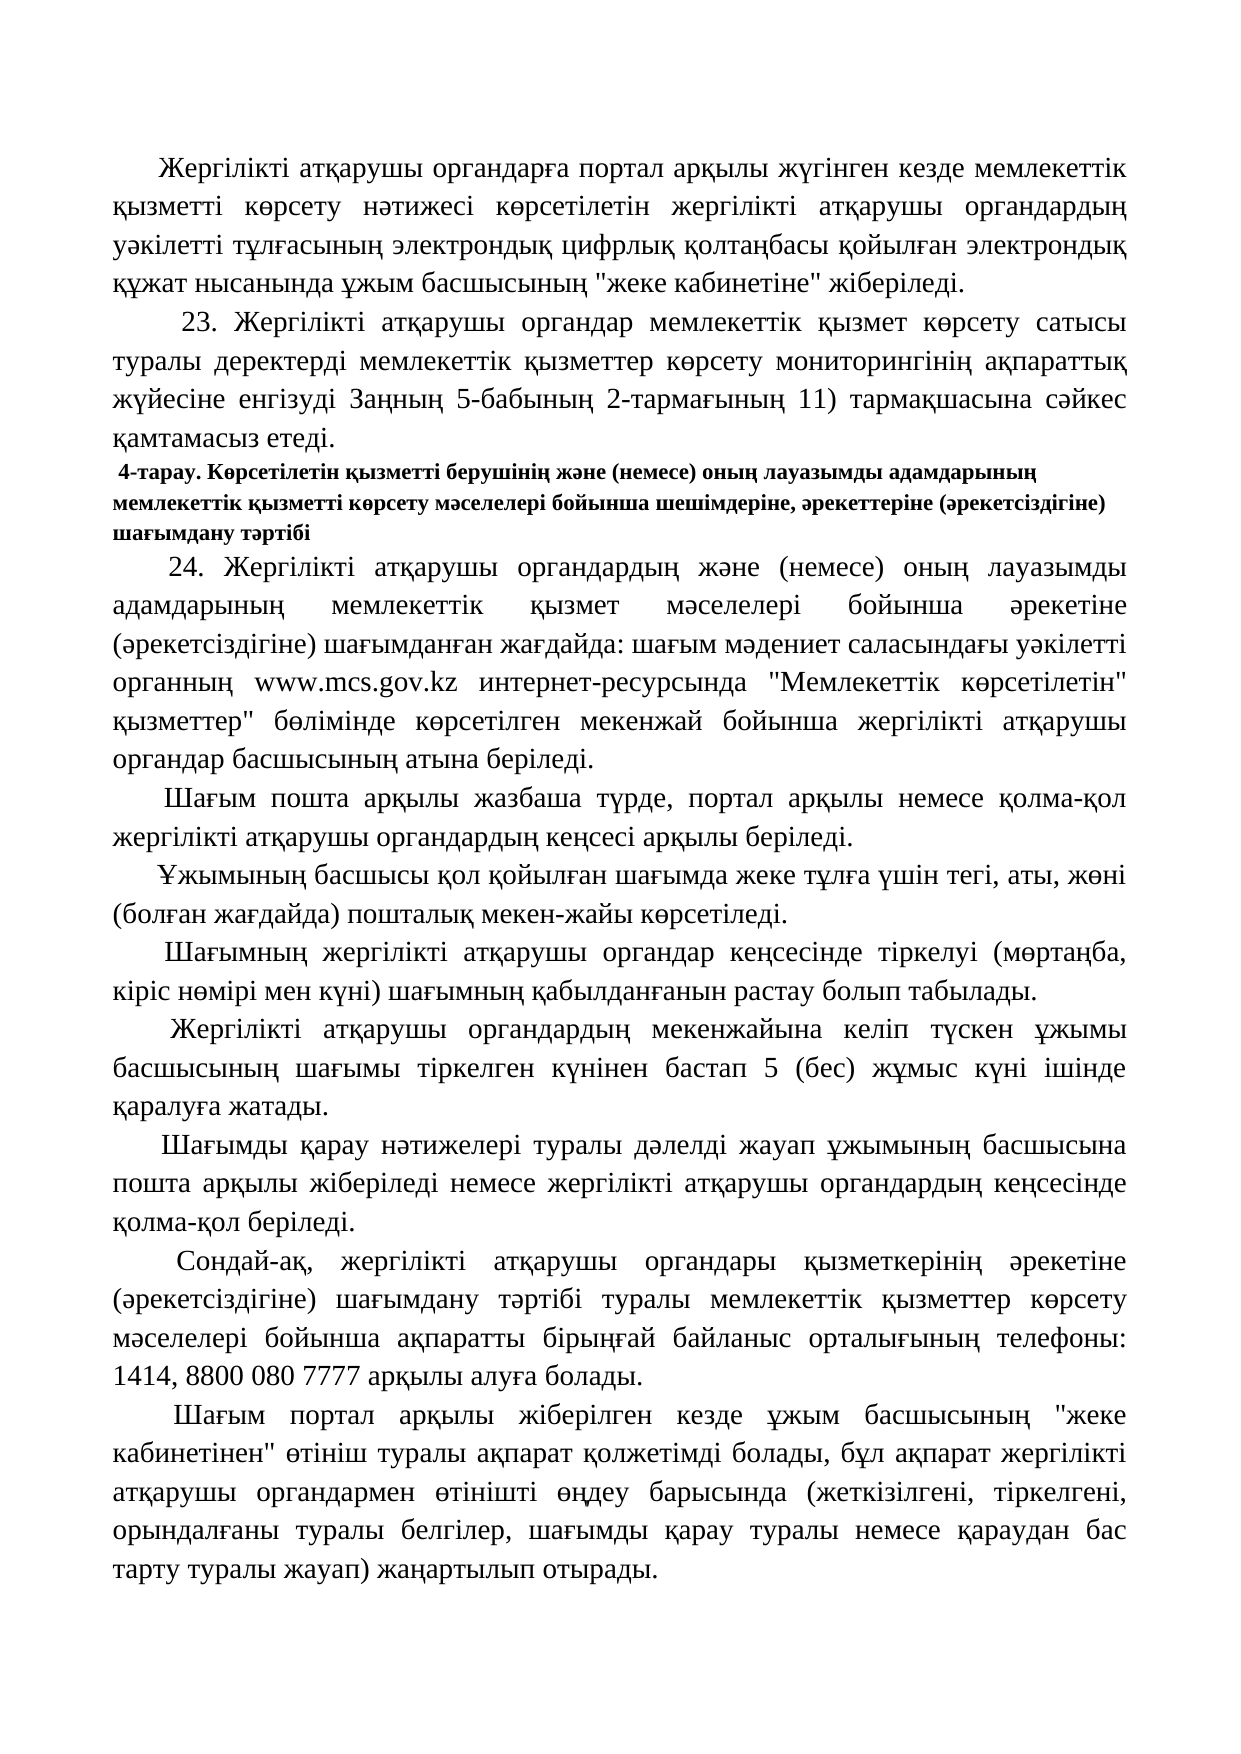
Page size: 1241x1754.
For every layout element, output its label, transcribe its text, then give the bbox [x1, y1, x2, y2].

text Шағым портал арқылы жіберілген кезде ұжым басшысының "жеке кабинетінен" өтініш туралы ақпарат қолжетімді болады, бұл ақпарат жергілікті атқарушы органдармен өтінішті өңдеу барысында (жеткізілгені, тіркелгені, орындалғаны туралы белгілер, шағымды қарау туралы немесе қараудан бас тарту туралы жауап) жаңартылып отырады. [112, 1397, 1128, 1584]
text Шағымды қарау нәтижелері туралы дәлелді жауап ұжымының басшысына пошта арқылы жіберіледі немесе жергілікті атқарушы органдардың кеңсесінде қолма-қол беріледі. [112, 1127, 1128, 1238]
text Шағымның жергілікті атқарушы органдар кеңсесінде тіркелуі (мөртаңба, кіріс нөмірі мен күні) шағымның қабылданғанын растау болып табылады. [112, 934, 1128, 1006]
text Жергілікті атқарушы органдарға портал арқылы жүгінген кезде мемлекеттік қызметті көрсету нәтижесі көрсетілетін жергілікті атқарушы органдардың уәкілетті тұлғасының электрондық цифрлық қолтаңбасы қойылған электрондық құжат нысанында ұжым басшысының "жеке кабинетіне" жіберіледі. [112, 150, 1128, 299]
text 4-тарау. Көрсетілетін қызметті берушінің және (немесе) оның лауазымды адамдарының мемлекеттік қызметті көрсету мәселелері бойынша шешімдеріне, әрекеттеріне (әрекетсіздігіне) шағымдану тәртібі [112, 458, 1128, 545]
text 24. Жергілікті атқарушы органдардың және (немесе) оның лауазымды адамдарының мемлекеттік қызмет мәселелері бойынша әрекетіне (әрекетсіздігіне) шағымданған жағдайда: шағым мәдениет саласындағы уәкілетті органның www.mсs.gov.kz интернет-ресурсында "Мемлекеттік көрсетілетін" қызметтер" бөлімінде көрсетілген мекенжай бойынша жергілікті атқарушы органдар басшысының атына беріледі. [112, 549, 1128, 775]
text Шағым пошта арқылы жазбаша түрде, портал арқылы немесе қолма-қол жергілікті атқарушы органдардың кеңсесі арқылы беріледі. [112, 780, 1128, 852]
text 23. Жергілікті атқарушы органдар мемлекеттік қызмет көрсету сатысы туралы деректерді мемлекеттік қызметтер көрсету мониторингінің ақпараттық жүйесіне енгізуді Заңның 5-бабының 2-тармағының 11) тармақшасына сәйкес қамтамасыз етеді. [112, 304, 1128, 453]
text Сондай-ақ, жергілікті атқарушы органдары қызметкерінің әрекетіне (әрекетсіздігіне) шағымдану тәртібі туралы мемлекеттік қызметтер көрсету мәселелері бойынша ақпаратты бірыңғай байланыс орталығының телефоны: 1414, 8800 080 7777 арқылы алуға болады. [112, 1243, 1128, 1392]
text Жергілікті атқарушы органдардың мекенжайына келіп түскен ұжымы басшысының шағымы тіркелген күнінен бастап 5 (бес) жұмыс күні ішінде қаралуға жатады. [112, 1011, 1128, 1122]
text Ұжымының басшысы қол қойылған шағымда жеке тұлға үшін тегі, аты, жөні (болған жағдайда) пошталық мекен-жайы көрсетіледі. [112, 857, 1128, 929]
